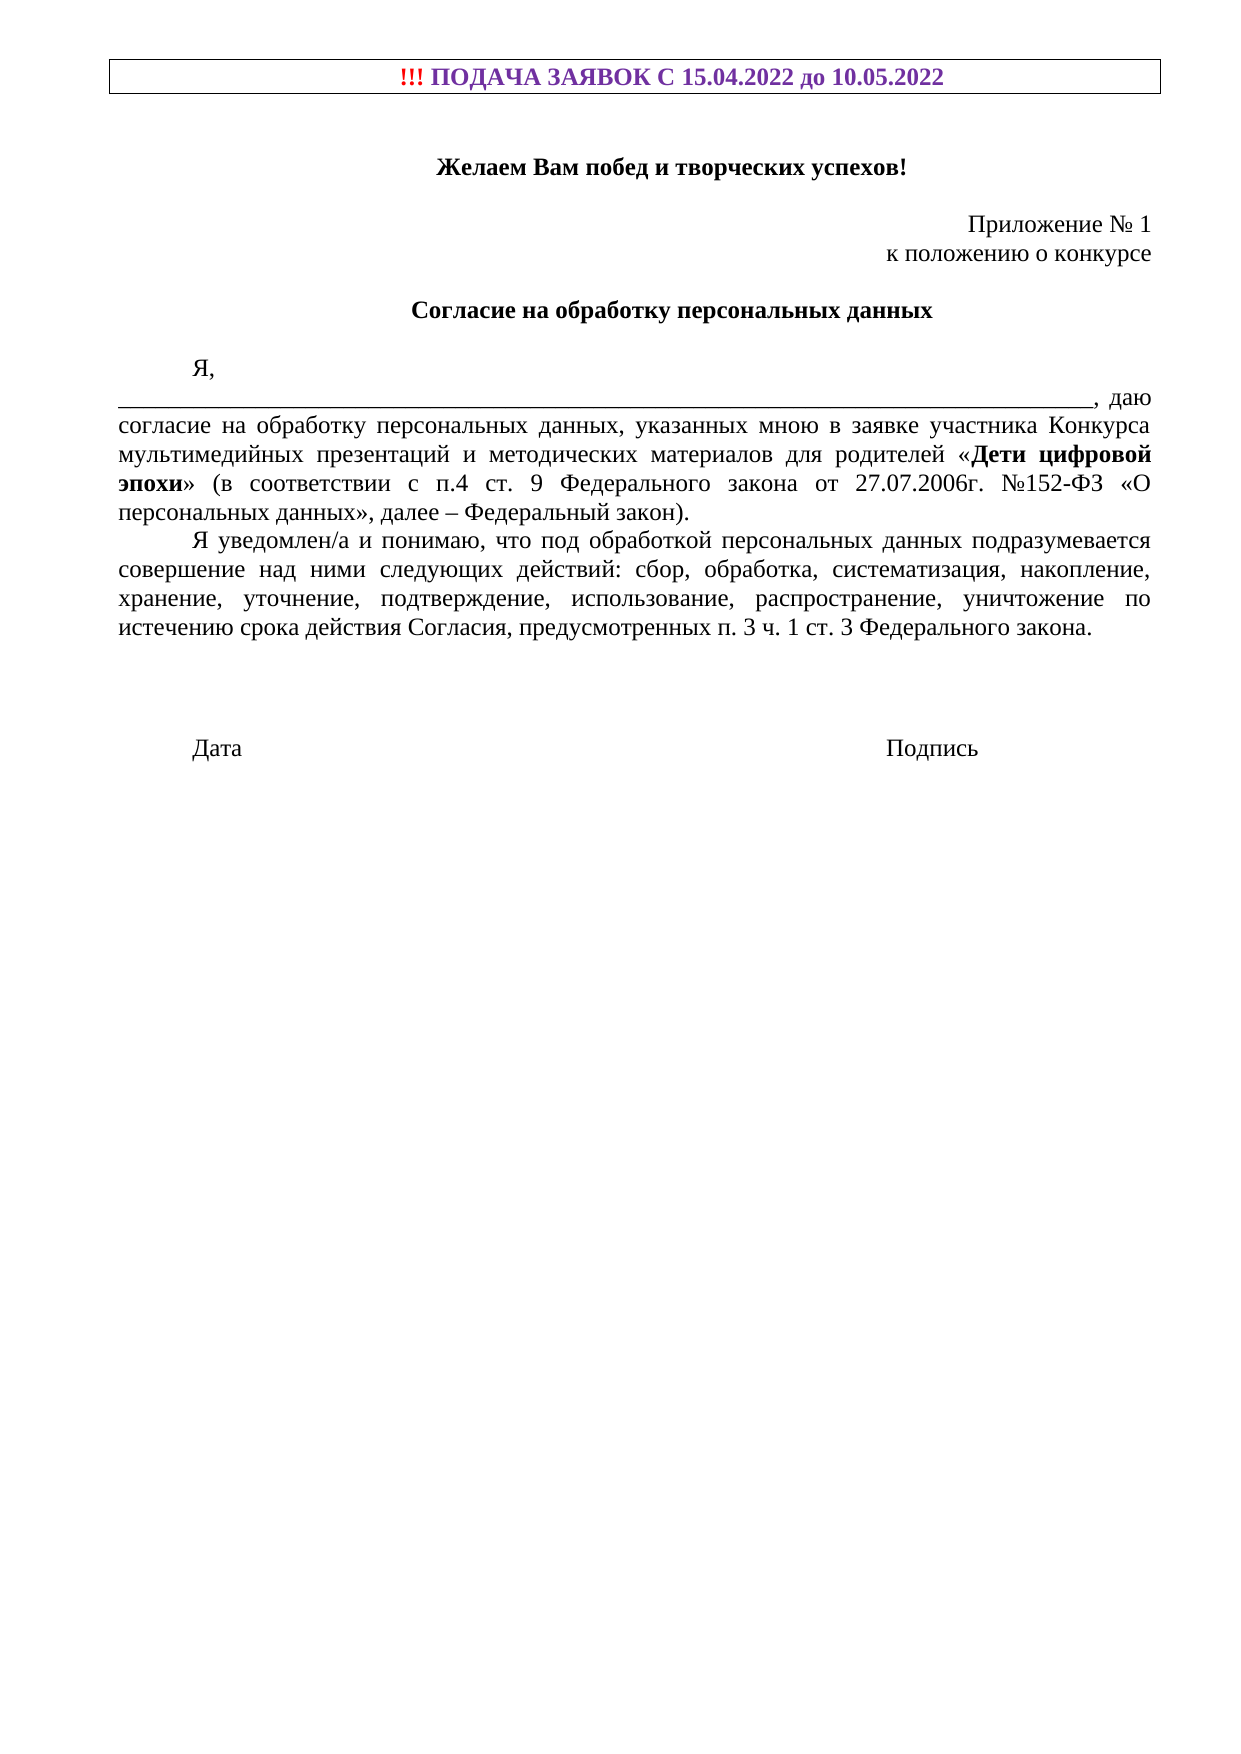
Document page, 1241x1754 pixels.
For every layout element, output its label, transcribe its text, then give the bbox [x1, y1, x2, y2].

text Я, ______________________________________________________________________________, даю согласие на обработку персональных данных, указанных мною в заявке участника Конкурса мультимедийных презентаций и методических материалов для родителей «Дети цифровой эпохи» (в соответствии с п.4 ст. 9 Федерального закона от 27.07.2006г. №152-ФЗ «О персональных данных», далее – Федеральный закон). [118, 353, 1152, 525]
text Приложение № 1 [118, 209, 1152, 238]
text Дата Подпись [118, 733, 1152, 762]
text Я уведомлен/а и понимаю, что под обработкой персональных данных подразумевается совершение над ними следующих действий: сбор, обработка, систематизация, накопление, хранение, уточнение, подтверждение, использование, распространение, уничтожение по истечению срока действия Согласия, предусмотренных п. 3 ч. 1 ст. 3 Федерального закона. [118, 525, 1152, 640]
text Желаем Вам побед и творческих успехов! [118, 152, 1152, 180]
text !!! ПОДАЧА ЗАЯВОК C 15.04.2022 до 10.05.2022 [110, 60, 1160, 93]
text к положению о конкурсе [118, 238, 1152, 267]
text Согласие на обработку персональных данных [118, 295, 1152, 324]
